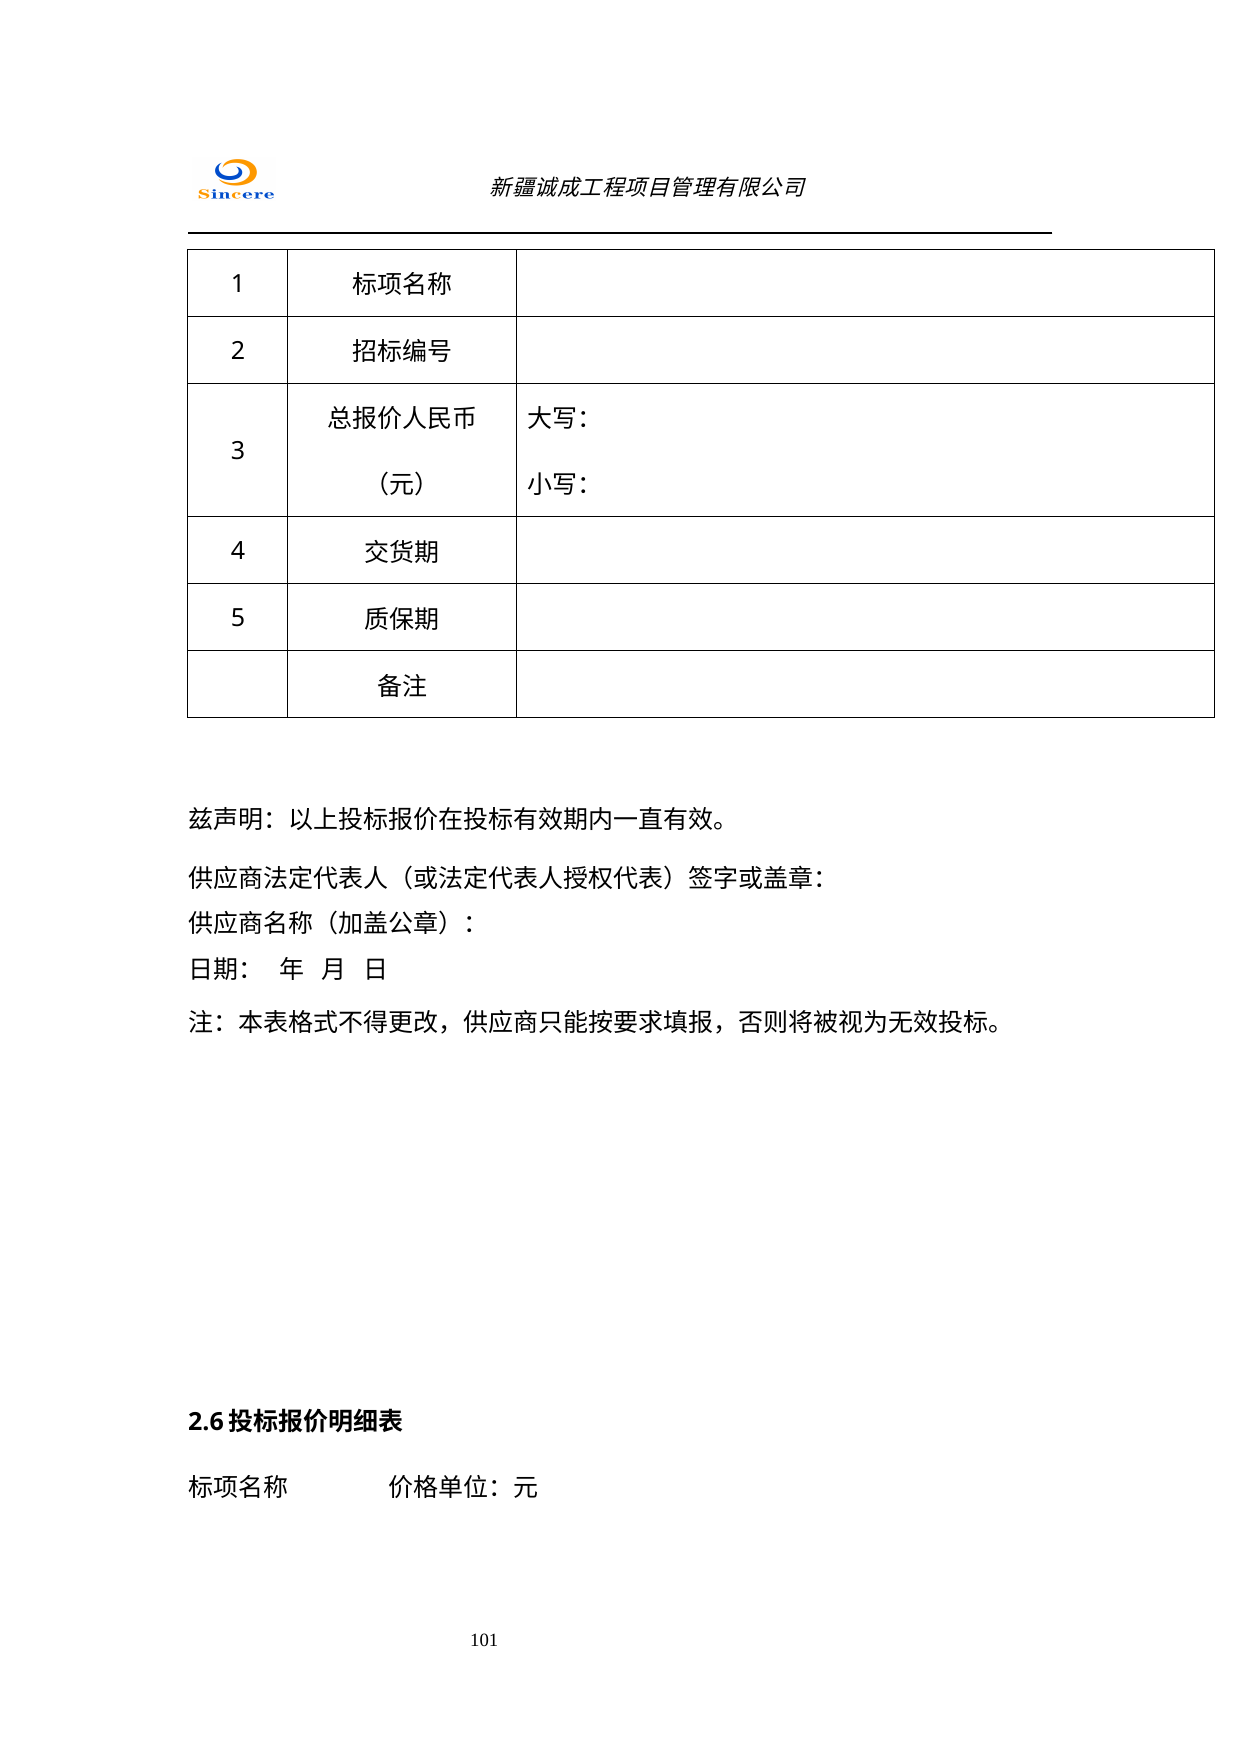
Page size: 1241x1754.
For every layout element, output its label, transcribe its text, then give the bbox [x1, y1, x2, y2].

table_cell 1 [188, 250, 287, 316]
table_cell [517, 517, 1214, 583]
text 供应商名称（加盖公章）： [188, 896, 1052, 942]
text 标项名称 价格单位：元 [188, 1452, 1052, 1518]
table_cell [517, 250, 1214, 316]
text 供应商法定代表人（或法定代表人授权代表）签字或盖章： [188, 850, 1052, 896]
text 兹声明：以上投标报价在投标有效期内一直有效。 [188, 784, 1052, 850]
table_cell 质保期 [288, 584, 516, 650]
table_cell [517, 651, 1214, 717]
text 日期： 年 月 日 [188, 942, 1052, 988]
table_cell 大写： 小写： [517, 384, 1214, 516]
table_cell [517, 584, 1214, 650]
table_cell 招标编号 [288, 317, 516, 383]
table_cell 标项名称 [288, 250, 516, 316]
text 注：本表格式不得更改，供应商只能按要求填报，否则将被视为无效投标。 [188, 988, 1052, 1054]
table_cell 5 [188, 584, 287, 650]
table_cell 交货期 [288, 517, 516, 583]
text 2.6投标报价明细表 [188, 1386, 1052, 1452]
table_cell 3 [188, 384, 287, 516]
table_cell [517, 317, 1214, 383]
table_cell [188, 651, 287, 717]
table_cell 4 [188, 517, 287, 583]
table_cell 总报价人民币（元） [288, 384, 516, 516]
picture [192, 157, 277, 201]
table_cell 备注 [288, 651, 516, 717]
table_cell 2 [188, 317, 287, 383]
